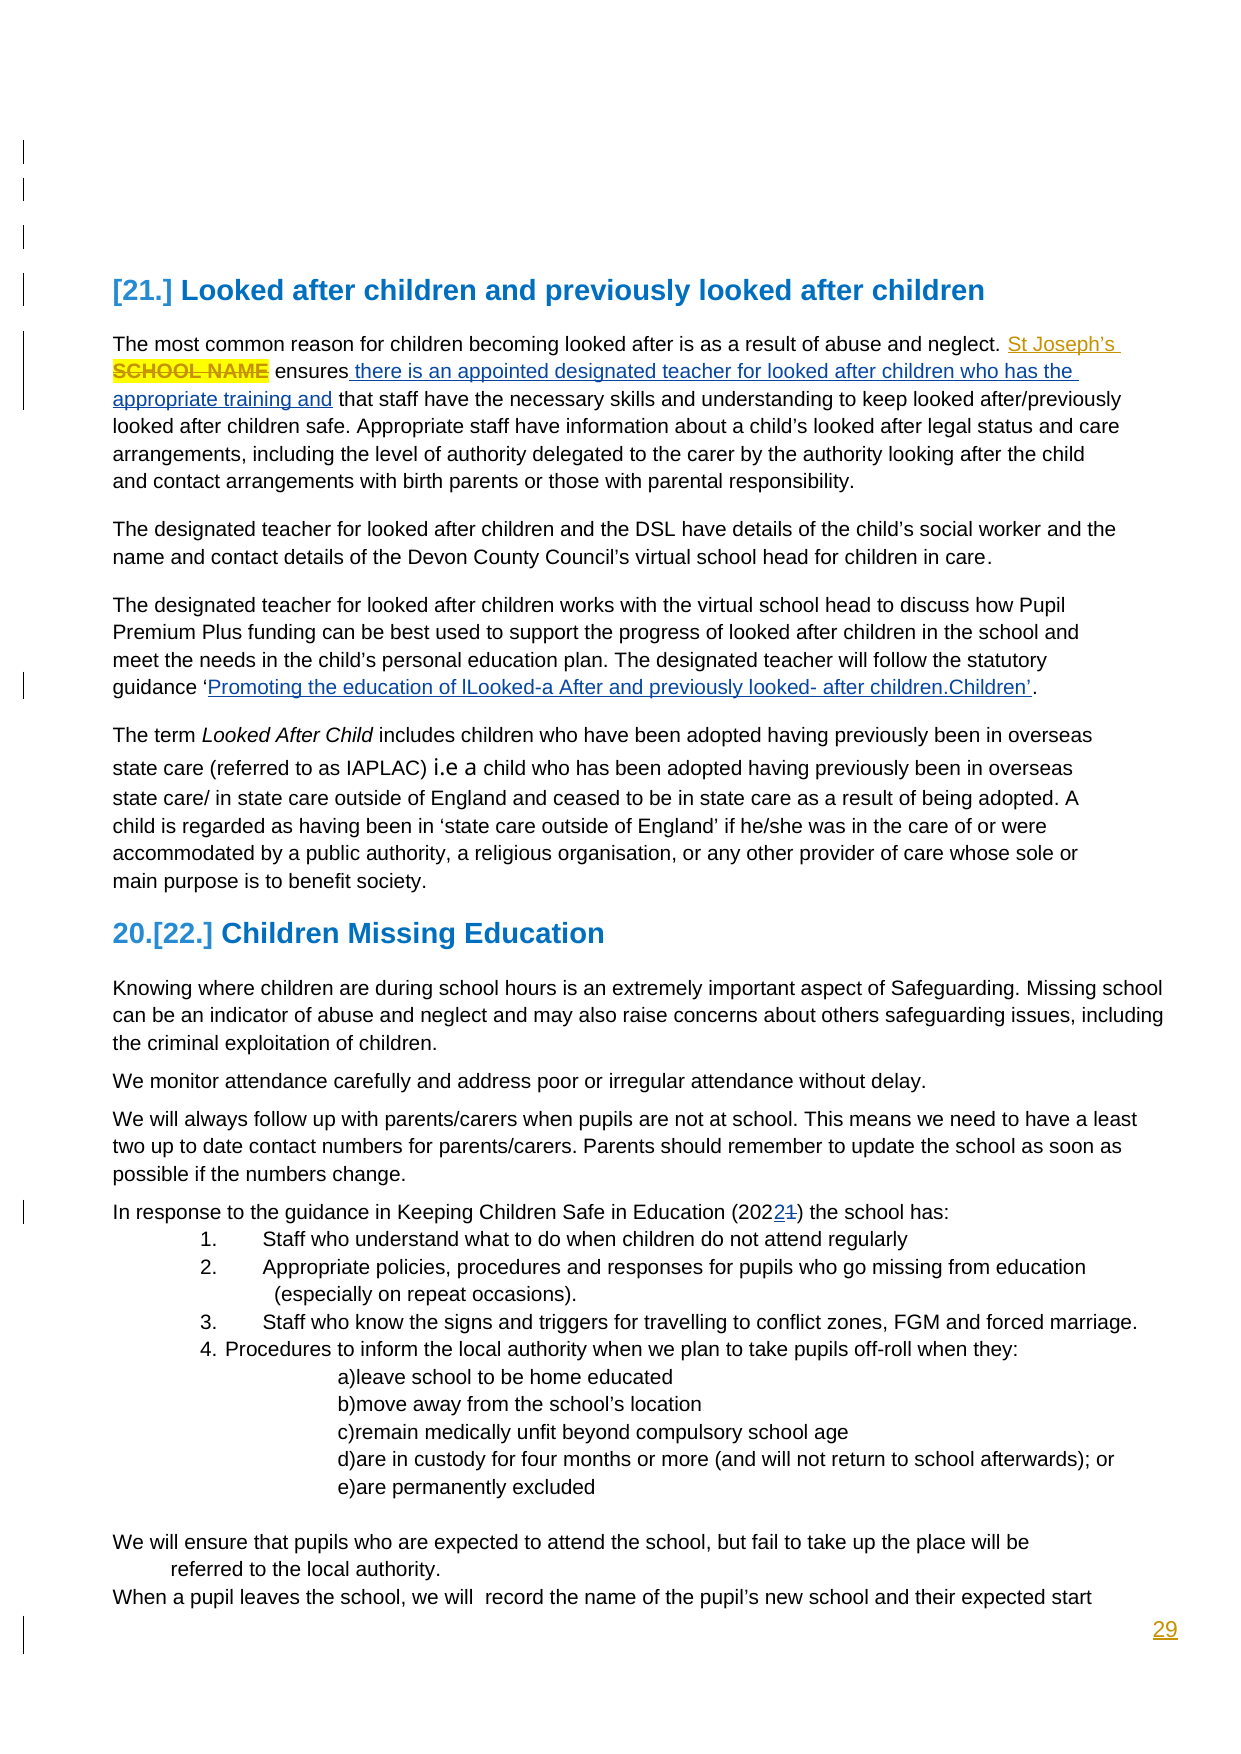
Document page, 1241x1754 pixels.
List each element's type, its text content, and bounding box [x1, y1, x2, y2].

text We will ensure that pupils who are expected to attend the school, but fail to take up the place will be referred to the local authority. [112, 1529, 1167, 1581]
text c)remain medically unfit beyond compulsory school age [337, 1419, 1167, 1443]
text The term Looked After Child includes children who have been adopted having previously been in overseas state care (referred to as IAPLAC) i.e a child who has been adopted having previously been in overseas state care/ in state care outside of England and ceased to be in state care as a result of being adopted. A child is regarded as having been in ‘state care outside of England’ if he/she was in the care of or were accommodated by a public authority, a religious organisation, or any other provider of care whose sole or main purpose is to benefit society. [112, 723, 1120, 892]
subtitle Looked after children and previously looked after children [112, 273, 1178, 306]
list Procedures to inform the local authority when we plan to take pupils off-roll when they: [200, 1337, 1167, 1361]
text d)are in custody for four months or more (and will not return to school afterwards); or [337, 1447, 1167, 1471]
text b)move away from the school’s location [337, 1392, 1167, 1416]
list Staff who know the signs and triggers for travelling to conflict zones, FGM and forced marriage. [200, 1309, 1167, 1333]
text In response to the guidance in Keeping Children Safe in Education (202) the school has: [112, 1199, 1167, 1223]
subtitle Children Missing Education [112, 916, 1178, 949]
list Appropriate policies, procedures and responses for pupils who go missing from education (especially on repeat occasions). [200, 1254, 1167, 1306]
text We monitor attendance carefully and address poor or irregular attendance without delay. [112, 1069, 1167, 1093]
text Knowing where children are during school hours is an extremely important aspect of Safeguarding. Missing school can be an indicator of abuse and neglect and may also raise concerns about others safeguarding issues, including the criminal exploitation of children. [112, 976, 1178, 1055]
text The most common reason for children becoming looked after is as a result of abuse and neglect. ensures that staff have the necessary skills and understanding to keep looked after/previously looked after children safe. Appropriate staff have information about a child’s looked after legal status and care arrangements, including the level of authority delegated to the carer by the authority looking after the child and contact arrangements with birth parents or those with parental responsibility. [112, 331, 1123, 493]
text e)are permanently excluded [337, 1474, 1167, 1498]
text The designated teacher for looked after children and the DSL have details of the child’s social worker and the name and contact details of the Devon County Council’s virtual school head for children in care. [112, 517, 1136, 569]
text The designated teacher for looked after children works with the virtual school head to discuss how Pupil Premium Plus funding can be best used to support the progress of looked after children in the school and meet the needs in the child’s personal education plan. The designated teacher will follow the statutory guidance ‘. [112, 593, 1120, 699]
list Staff who understand what to do when children do not attend regularly [200, 1227, 1167, 1251]
text We will always follow up with parents/carers when pupils are not at school. This means we need to have a least two up to date contact numbers for parents/carers. Parents should remember to update the school as soon as possible if the numbers change. [112, 1107, 1167, 1186]
text a)leave school to be home educated [337, 1364, 1167, 1388]
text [112, 1584, 1167, 1608]
